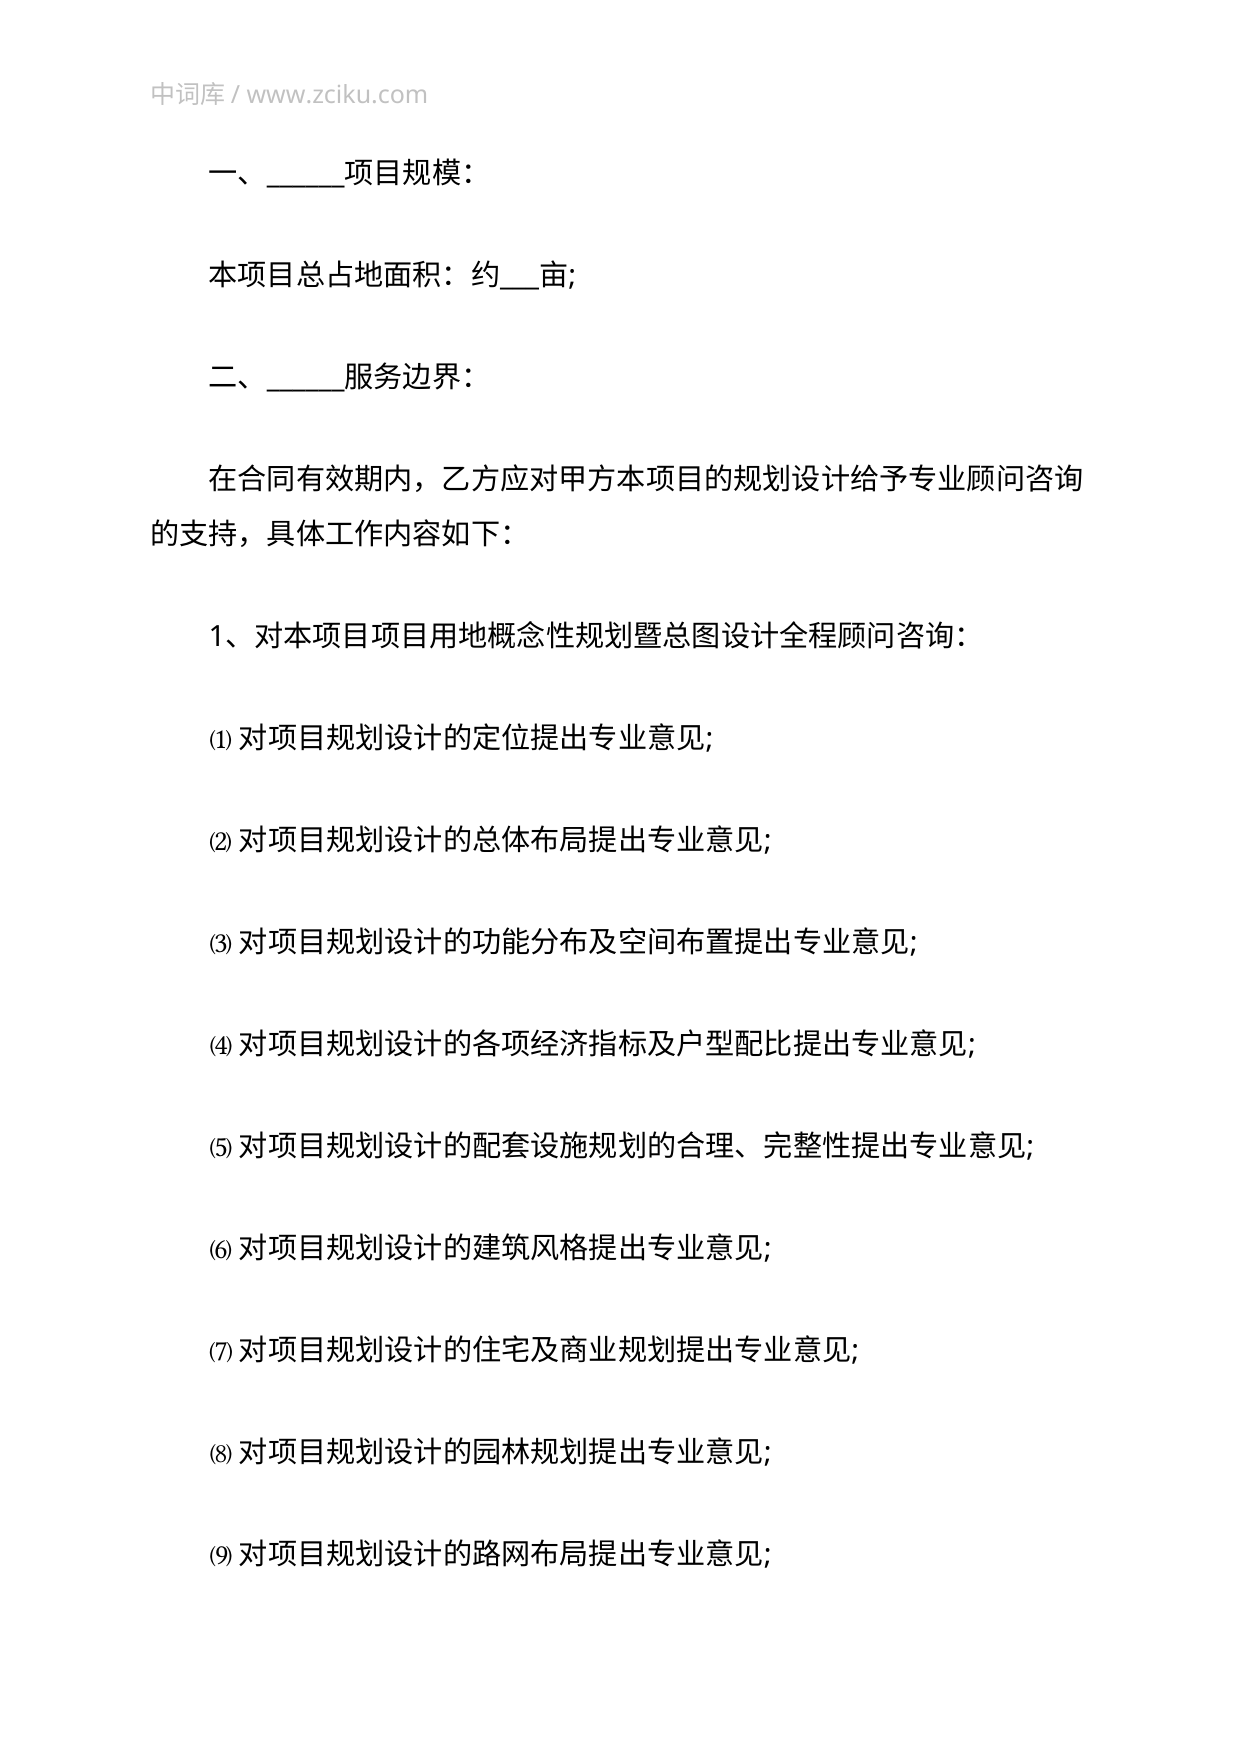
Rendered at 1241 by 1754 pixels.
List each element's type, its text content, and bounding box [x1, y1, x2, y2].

text 1、对本项目项目用地概念性规划暨总图设计全程顾问咨询： [150, 613, 1090, 655]
text ⑶对项目规划设计的功能分布及空间布置提出专业意见; [150, 918, 1090, 961]
text ⑹对项目规划设计的建筑风格提出专业意见; [150, 1224, 1090, 1267]
text ⑸对项目规划设计的配套设施规划的合理、完整性提出专业意见; [150, 1122, 1090, 1165]
text ⑵对项目规划设计的总体布局提出专业意见; [150, 817, 1090, 859]
text 在合同有效期内，乙方应对甲方本项目的规划设计给予专业顾问咨询的支持，具体工作内容如下： [150, 456, 1090, 553]
text 二、______服务边界： [150, 354, 1090, 396]
text ⑻对项目规划设计的园林规划提出专业意见; [150, 1428, 1090, 1471]
text ⑴对项目规划设计的定位提出专业意见; [150, 714, 1090, 757]
text ⑼对项目规划设计的路网布局提出专业意见; [150, 1530, 1090, 1573]
text ⑺对项目规划设计的住宅及商业规划提出专业意见; [150, 1326, 1090, 1369]
text 一、______项目规模： [150, 150, 1090, 192]
text 本项目总占地面积：约___亩; [150, 252, 1090, 294]
text ⑷对项目规划设计的各项经济指标及户型配比提出专业意见; [150, 1021, 1090, 1063]
